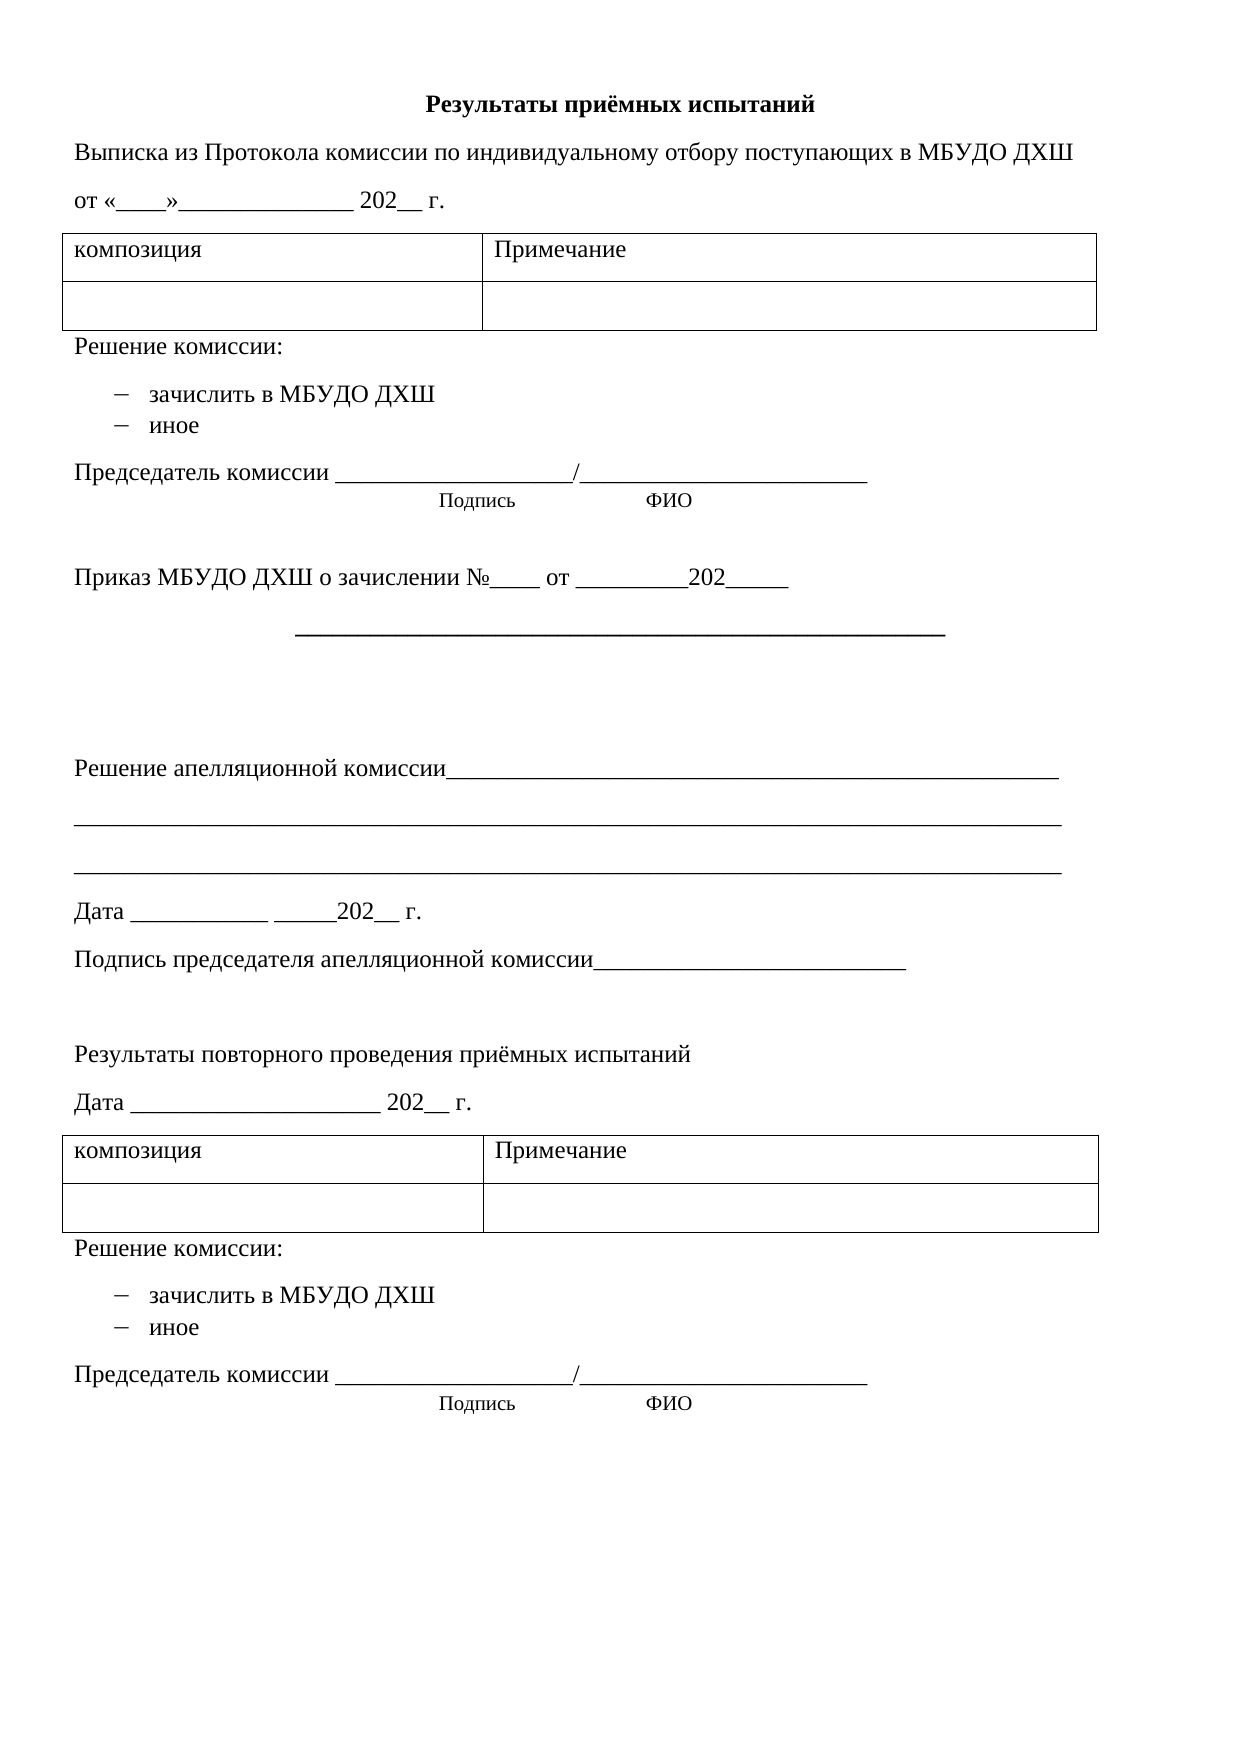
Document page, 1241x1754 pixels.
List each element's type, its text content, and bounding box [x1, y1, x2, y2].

text Подпись ФИО [74, 488, 1167, 512]
text Решение комиссии: [74, 331, 1167, 360]
text Результаты приёмных испытаний [74, 89, 1167, 118]
table_header композиция [63, 1136, 483, 1183]
text Дата ___________ _____202__ г. [74, 896, 1167, 925]
list зачислить в МБУДО ДХШ [111, 379, 1167, 407]
text Результаты повторного проведения приёмных испытаний [74, 1039, 1167, 1068]
table_cell [63, 282, 482, 330]
table_header Примечание [483, 234, 1096, 281]
table_cell [483, 282, 1096, 330]
list иное [111, 1312, 1167, 1340]
text _______________________________________________________________________________ [74, 801, 1167, 829]
text Выписка из Протокола комиссии по индивидуальному отбору поступающих в МБУДО ДХШ [74, 137, 1167, 166]
list иное [111, 410, 1167, 438]
text Председатель комиссии ___________________/_______________________ [74, 1359, 1167, 1388]
text Подпись ФИО [74, 1390, 1167, 1414]
text Решение апелляционной комиссии_________________________________________________ [74, 753, 1167, 782]
text Председатель комиссии ___________________/_______________________ [74, 457, 1167, 486]
table_header композиция [63, 234, 482, 281]
table_cell [63, 1184, 483, 1232]
list зачислить в МБУДО ДХШ [111, 1281, 1167, 1309]
text от «____»______________ 202__ г. [74, 185, 1167, 214]
text Подпись председателя апелляционной комиссии_________________________ [74, 944, 1167, 972]
text ____________________________________________________ [74, 610, 1167, 638]
table_cell [484, 1184, 1098, 1232]
text Дата ____________________ 202__ г. [74, 1087, 1167, 1116]
table_header Примечание [484, 1136, 1098, 1183]
text Решение комиссии: [74, 1233, 1167, 1262]
text _______________________________________________________________________________ [74, 848, 1167, 877]
text Приказ МБУДО ДХШ о зачислении №____ от _________202_____ [74, 562, 1167, 591]
